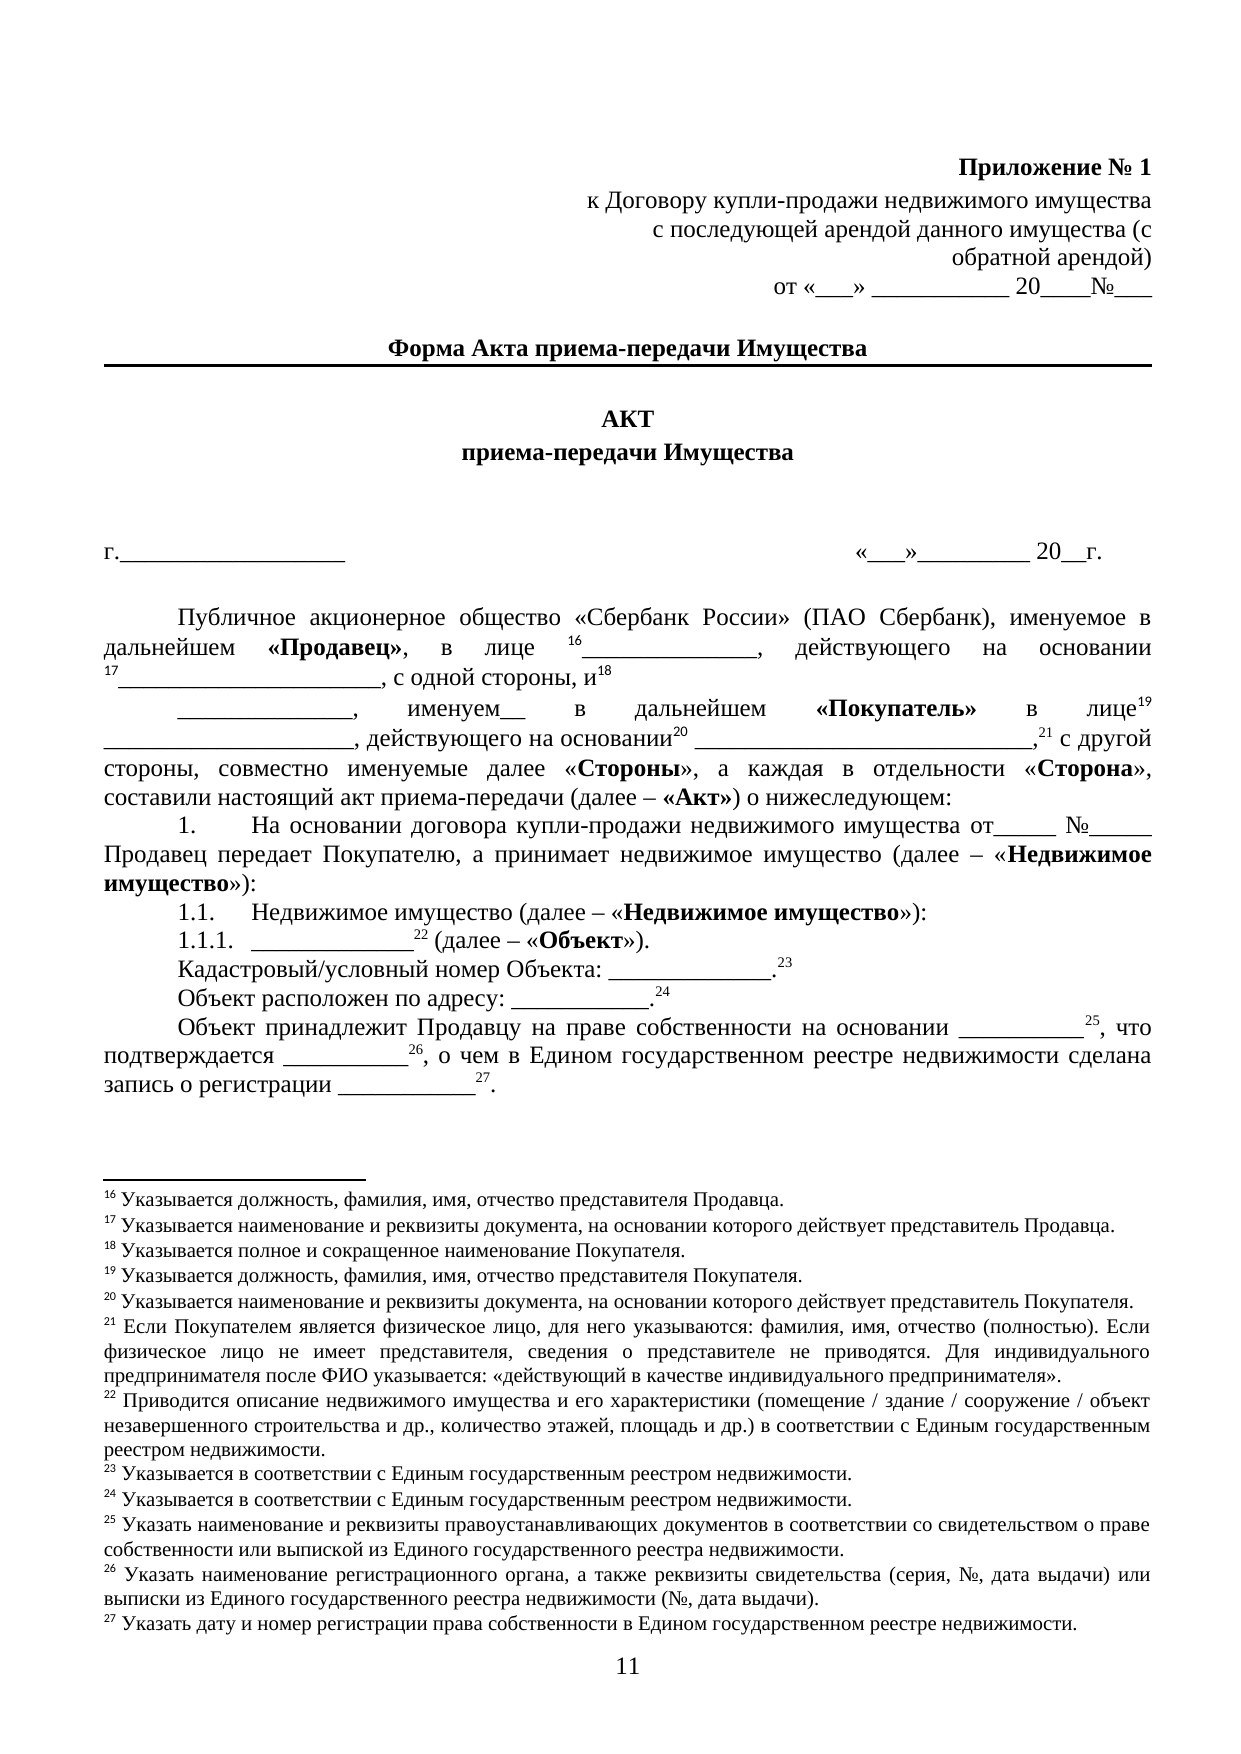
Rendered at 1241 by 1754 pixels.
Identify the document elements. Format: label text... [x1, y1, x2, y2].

text приема-передачи Имущества [103, 437, 1152, 466]
list _____________ (далее – «Объект»). [103, 926, 1152, 954]
text Объект расположен по адресу: ___________. [103, 983, 1152, 1012]
text г.__________________ «___»_________ 20__г. [103, 536, 1152, 565]
text к Договору купли-продажи недвижимого имущества с последующей арендой данного имущества (с обратной арендой) [576, 185, 1152, 271]
list Недвижимое имущество (далее – «Недвижимое имущество»): [103, 897, 1152, 926]
text Кадастровый/условный номер Объекта: _____________. [103, 954, 1152, 983]
text АКТ [103, 404, 1152, 433]
text ______________, именуем__ в дальнейшем «Покупатель» в лице ____________________, действующего на основании ___________________________, с другой стороны, совместно именуемые далее «Стороны», а каждая в отдельности «Сторона», составили настоящий акт приема-передачи (далее – «Акт») о нижеследующем: [103, 692, 1152, 811]
text Форма Акта приема-передачи Имущества [103, 333, 1152, 367]
list На основании договора купли-продажи недвижимого имущества от_____ №_____ Продавец передает Покупателю, а принимает недвижимое имущество (далее – «Недвижимое имущество»): [103, 811, 1152, 897]
text Объект принадлежит Продавцу на праве собственности на основании __________, что подтверждается __________, о чем в Едином государственном реестре недвижимости сделана запись о регистрации ___________. [103, 1012, 1152, 1098]
text Публичное акционерное общество «Сбербанк России» (ПАО Сбербанк), именуемое в дальнейшем «Продавец», в лице ______________, действующего на основании _____________________, с одной стороны, и [103, 602, 1152, 692]
subtitle Приложение № 1 [103, 152, 1152, 181]
text от «___» ___________ 20____№___ [103, 271, 1152, 300]
